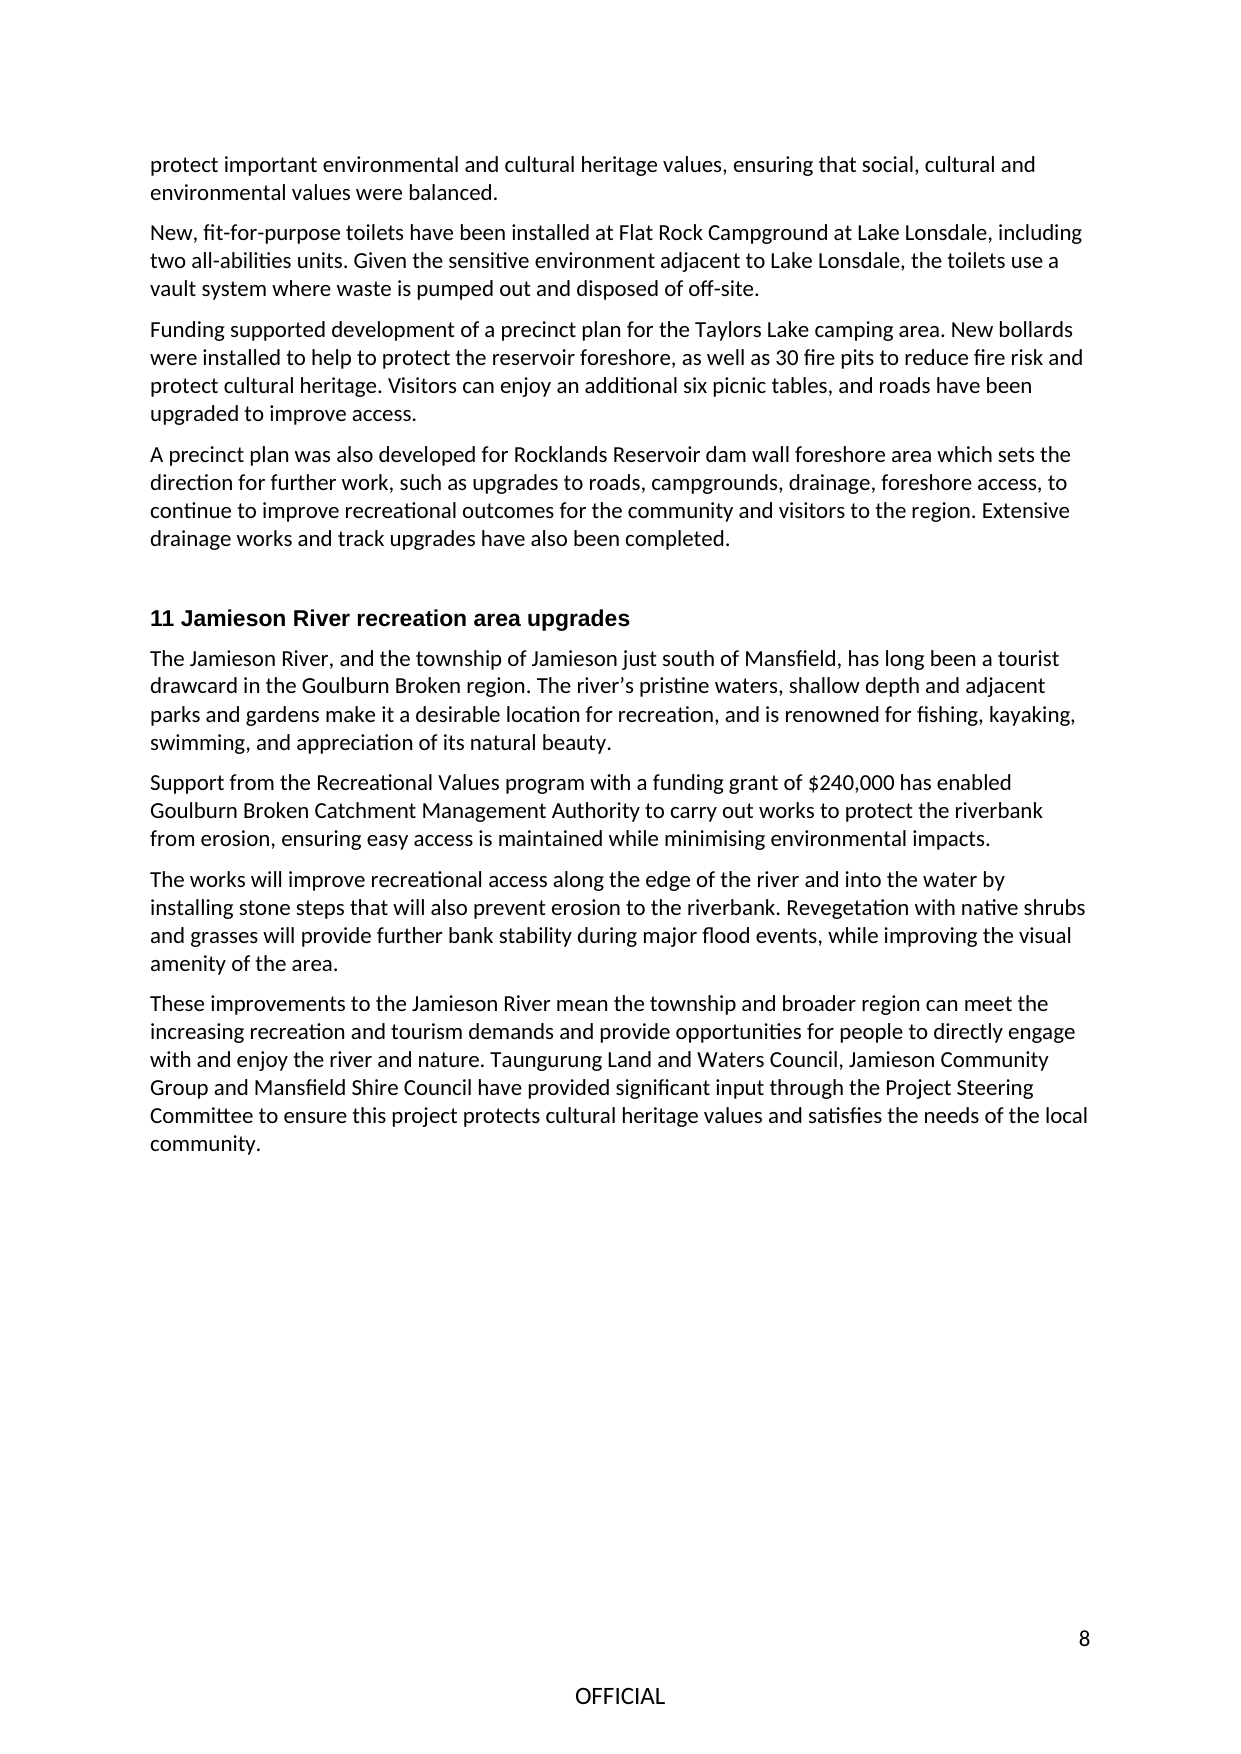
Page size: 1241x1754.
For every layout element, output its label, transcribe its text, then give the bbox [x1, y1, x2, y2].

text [150, 150, 1090, 206]
text A precinct plan was also developed for Rocklands Reservoir dam wall foreshore area which sets the direction for further work, such as upgrades to roads, campgrounds, drainage, foreshore access, to continue to improve recreational outcomes for the community and visitors to the region. Extensive drainage works and track upgrades have also been completed. [150, 440, 1090, 552]
text The works will improve recreational access along the edge of the river and into the water by installing stone steps that will also prevent erosion to the riverbank. Revegetation with native shrubs and grasses will provide further bank stability during major flood events, while improving the visual amenity of the area. [150, 865, 1090, 977]
text The Jamieson River, and the township of Jamieson just south of Mansfield, has long been a tourist drawcard in the Goulburn Broken region. The river’s pristine waters, shallow depth and adjacent parks and gardens make it a desirable location for recreation, and is renowned for fishing, kayaking, swimming, and appreciation of its natural beauty. [150, 644, 1090, 756]
subtitle 11 Jamieson River recreation area upgrades [150, 605, 1090, 631]
text Funding supported development of a precinct plan for the Taylors Lake camping area. New bollards were installed to help to protect the reservoir foreshore, as well as 30 fire pits to reduce fire risk and protect cultural heritage. Visitors can enjoy an additional six picnic tables, and roads have been upgraded to improve access. [150, 315, 1090, 427]
text These improvements to the Jamieson River mean the township and broader region can meet the increasing recreation and tourism demands and provide opportunities for people to directly engage with and enjoy the river and nature. Taungurung Land and Waters Council, Jamieson Community Group and Mansfield Shire Council have provided significant input through the Project Steering Committee to ensure this project protects cultural heritage values and satisfies the needs of the local community. [150, 989, 1090, 1157]
text New, fit-for-purpose toilets have been installed at Flat Rock Campground at Lake Lonsdale, including two all-abilities units. Given the sensitive environment adjacent to Lake Lonsdale, the toilets use a vault system where waste is pumped out and disposed of off-site. [150, 218, 1090, 303]
text Support from the Recreational Values program with a funding grant of $240,000 has enabled Goulburn Broken Catchment Management Authority to carry out works to protect the riverbank from erosion, ensuring easy access is maintained while minimising environmental impacts. [150, 768, 1090, 852]
